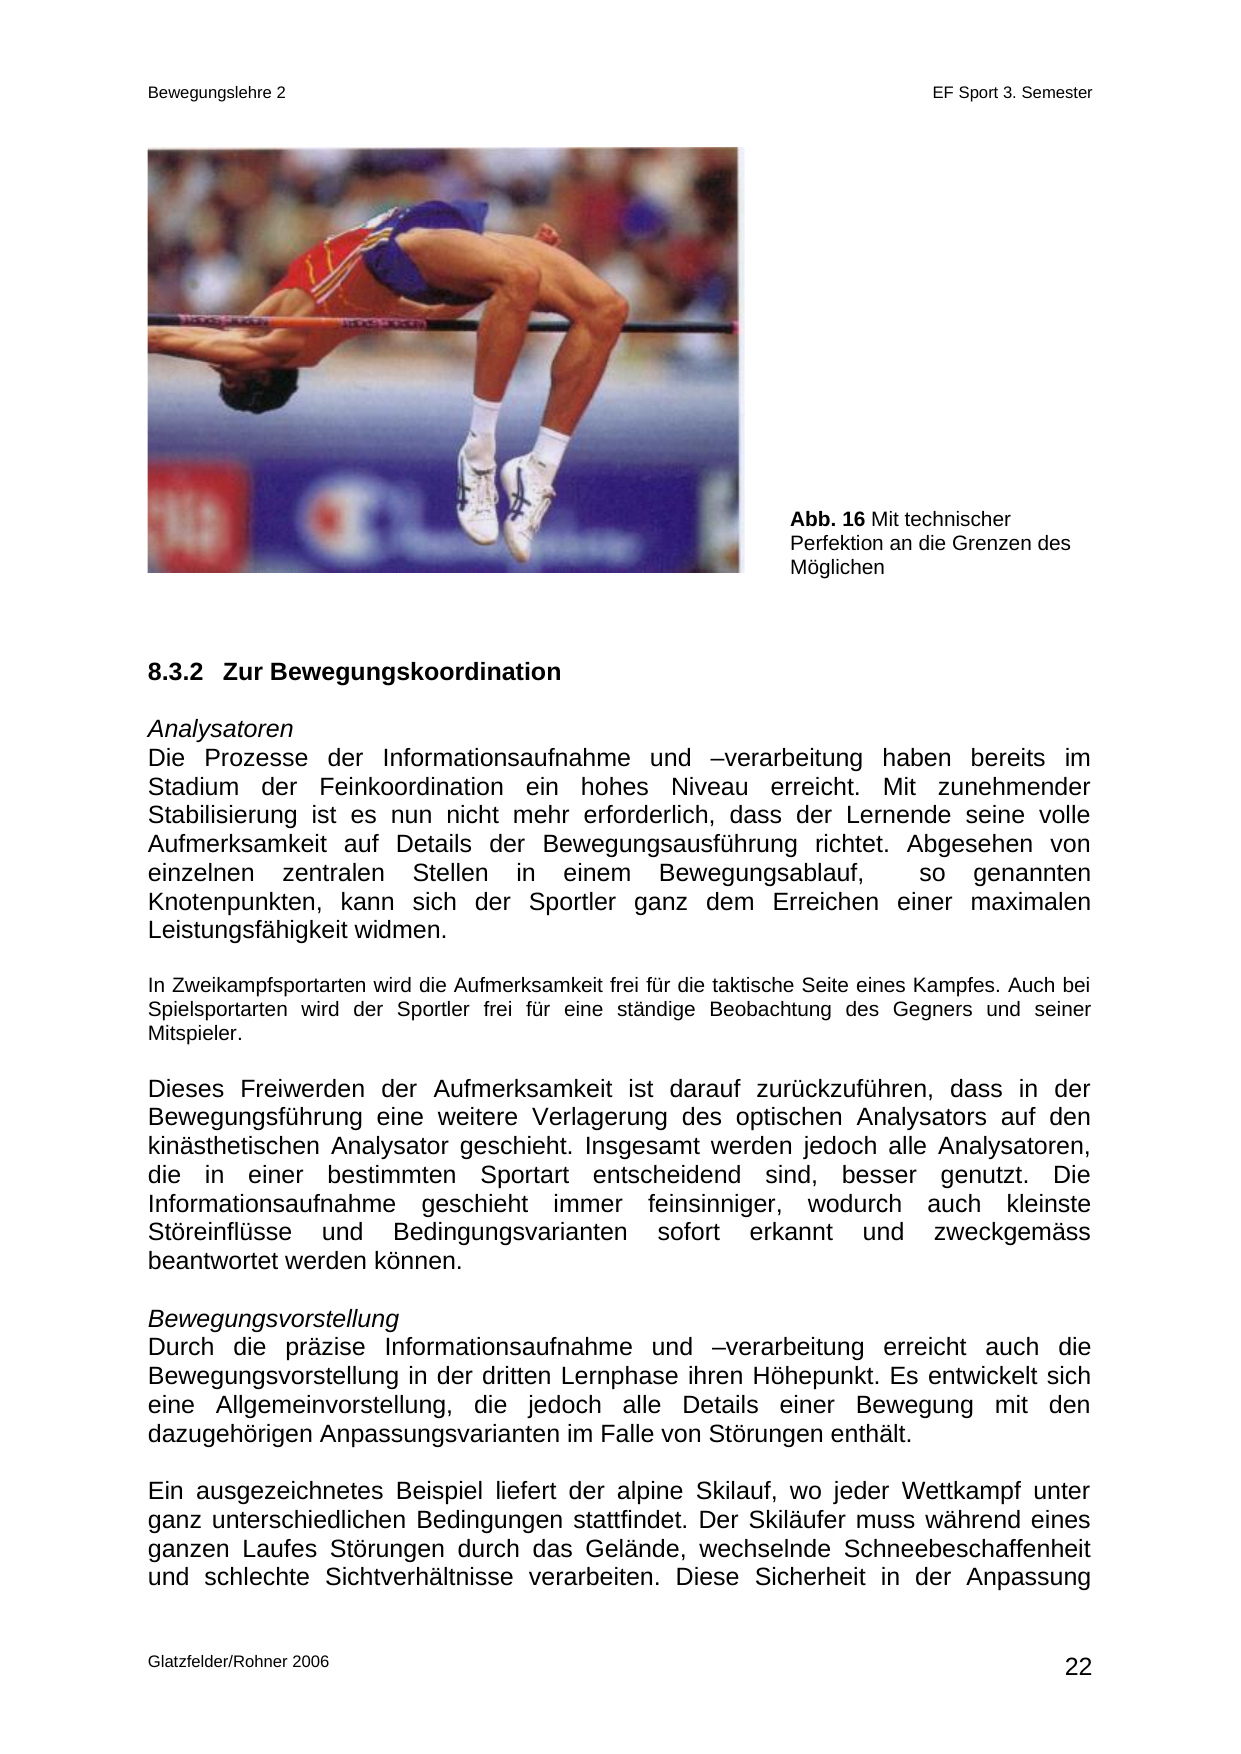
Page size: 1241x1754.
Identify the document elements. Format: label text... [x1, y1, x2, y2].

text In Zweikampfsportarten wird die Aufmerksamkeit frei für die taktische Seite eines Kampfes. Auch bei Spielsportarten wird der Sportler frei für eine ständige Beobachtung des Gegners und seiner Mitspieler. [148, 973, 1092, 1045]
text Analysatoren [148, 714, 1092, 743]
text Durch die präzise Informationsaufnahme und –verarbeitung erreicht auch die Bewegungsvorstellung in der dritten Lernphase ihren Höhepunkt. Es entwickelt sich eine Allgemeinvorstellung, die jedoch alle Details einer Bewegung mit den dazugehörigen Anpassungsvarianten im Falle von Störungen enthält. [148, 1332, 1092, 1447]
text Die Prozesse der Informationsaufnahme und –verarbeitung haben bereits im Stadium der Feinkoordination ein hohes Niveau erreicht. Mit zunehmender Stabilisierung ist es nun nicht mehr erforderlich, dass der Lernende seine volle Aufmerksamkeit auf Details der Bewegungsausführung richtet. Abgesehen von einzelnen zentralen Stellen in einem Bewegungsablauf, so genannten Knotenpunkten, kann sich der Sportler ganz dem Erreichen einer maximalen Leistungsfähigkeit widmen. [148, 743, 1092, 944]
picture [147, 147, 745, 573]
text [148, 1476, 1092, 1591]
table_header [140, 148, 783, 579]
text Dieses Freiwerden der Aufmerksamkeit ist darauf zurückzuführen, dass in der Bewegungsführung eine weitere Verlagerung des optischen Analysators auf den kinästhetischen Analysator geschieht. Insgesamt werden jedoch alle Analysatoren, die in einer bestimmten Sportart entscheidend sind, besser genutzt. Die Informationsaufnahme geschieht immer feinsinniger, wodurch auch kleinste Störeinflüsse und Bedingungsvarianten sofort erkannt und zweckgemäss beantwortet werden können. [148, 1073, 1092, 1275]
table_header Abb. 16 Mit technischer Perfektion an die Grenzen des Möglichen [783, 148, 1100, 579]
text Bewegungsvorstellung [148, 1303, 1092, 1332]
subtitle Zur Bewegungskoordination [148, 657, 1092, 685]
